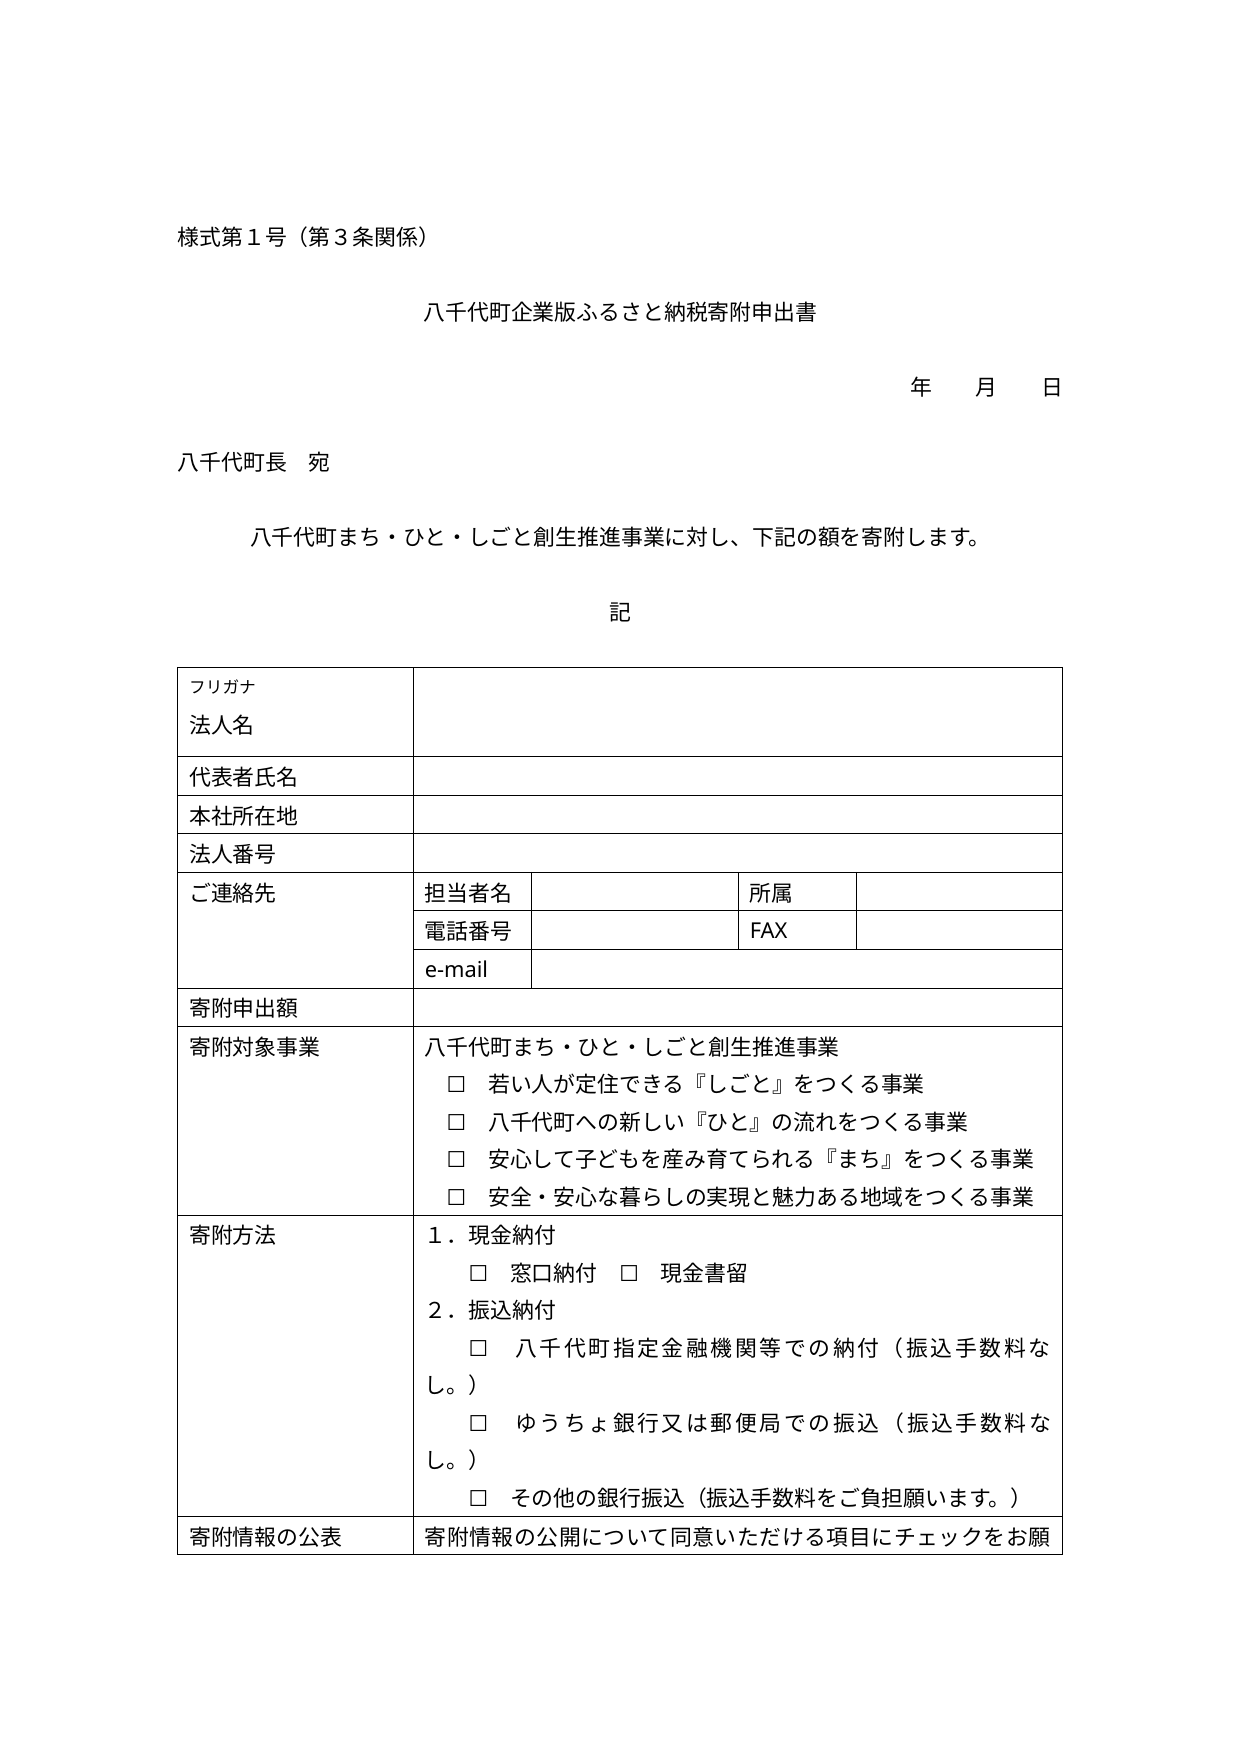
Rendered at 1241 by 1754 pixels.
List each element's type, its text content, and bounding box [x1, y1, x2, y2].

table_cell [857, 911, 1062, 949]
text 記 [177, 592, 1063, 629]
table_cell 代表者氏名 [178, 757, 413, 795]
table_cell 寄附情報の公表 [178, 1517, 413, 1554]
table_cell [532, 911, 738, 949]
table_cell [414, 989, 1062, 1026]
table_cell 寄附申出額 [178, 989, 413, 1026]
table_cell 本社所在地 [178, 796, 413, 833]
table_cell 担当者名 [414, 873, 531, 910]
table_cell [857, 873, 1062, 910]
text 八千代町まち・ひと・しごと創生推進事業に対し、下記の額を寄附します。 [177, 517, 1063, 554]
text 様式第１号（第３条関係） [177, 217, 1063, 254]
table_cell FAX [739, 911, 856, 949]
table_cell [532, 873, 738, 910]
table_header フリガナ 法人名 [178, 668, 413, 756]
table_cell 八千代町まち・ひと・しごと創生推進事業 若い人が定住できる『しごと』をつくる事業 八千代町への新しい『ひと』の流れをつくる事業 安心して子どもを産み育てられる『まち』をつくる事業 安全・安心な暮らしの実現と魅力ある地域をつくる事業 [414, 1027, 1062, 1214]
table_cell [414, 834, 1062, 872]
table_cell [414, 1517, 1062, 1554]
table_cell [532, 950, 1062, 987]
table_cell 寄附方法 [178, 1216, 413, 1516]
table_cell [414, 757, 1062, 795]
table_cell 寄附対象事業 [178, 1027, 413, 1214]
table_cell １．現金納付 窓口納付 現金書留 ２．振込納付 八千代町指定金融機関等での納付（振込手数料なし。） ゆうちょ銀行又は郵便局での振込（振込手数料なし。） その他の銀行振込（振込手数料をご負担願います。） [414, 1216, 1062, 1516]
text 八千代町長 宛 [177, 442, 1063, 479]
table_cell [414, 796, 1062, 833]
table_header [414, 668, 1062, 756]
table_cell ご連絡先 [178, 873, 413, 987]
table_cell e-mail [414, 950, 531, 987]
text 八千代町企業版ふるさと納税寄附申出書 [177, 292, 1063, 329]
text 年 月 日 [177, 367, 1063, 404]
table_cell 法人番号 [178, 834, 413, 872]
table_cell 電話番号 [414, 911, 531, 949]
table_cell 所属 [739, 873, 856, 910]
